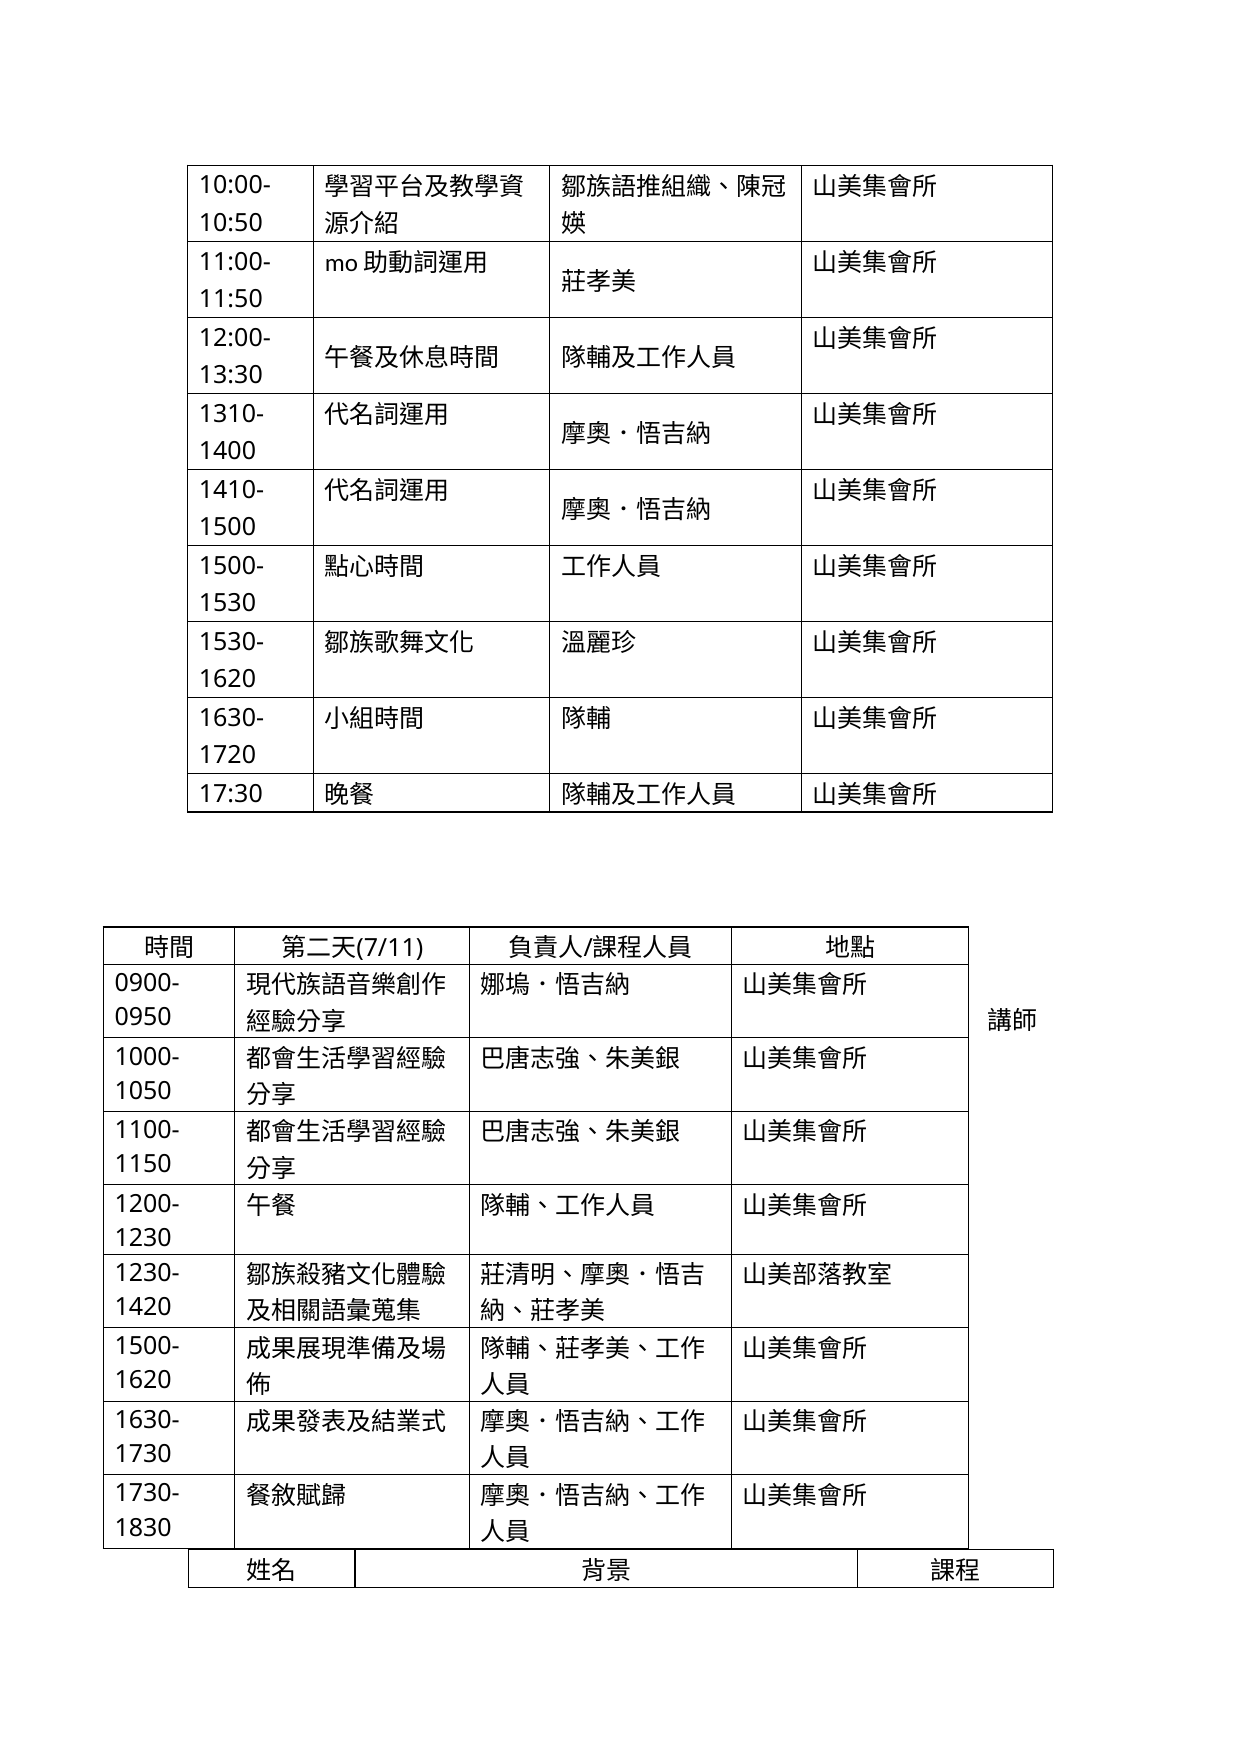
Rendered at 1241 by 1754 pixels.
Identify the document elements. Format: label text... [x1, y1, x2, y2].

table_cell 小組時間 [314, 698, 549, 773]
table_cell 現代族語音樂創作經驗分享 [235, 965, 469, 1037]
table_cell 山美集會所 [732, 1328, 968, 1401]
table_cell 山美集會所 [802, 166, 1052, 241]
table_cell 山美集會所 [802, 698, 1052, 773]
table_cell 鄒族歌舞文化 [314, 622, 549, 697]
table_cell 工作人員 [550, 546, 801, 621]
table_cell 山美集會所 [802, 622, 1052, 697]
table_header 姓名 [189, 1550, 354, 1587]
table_header 第二天(7/11) [235, 928, 469, 964]
table_cell mo 助動詞運用 [314, 242, 549, 317]
table_cell 晚餐 [314, 774, 549, 811]
table_cell 山美集會所 [802, 242, 1052, 317]
table_cell 摩奧．悟吉納、工作人員 [470, 1475, 731, 1548]
table_cell 代名詞運用 [314, 394, 549, 469]
table_cell 山美集會所 [732, 965, 968, 1037]
table_cell 0900-0950 [104, 965, 234, 1037]
table_cell 鄒族殺豬文化體驗及相關語彙蒐集 [235, 1255, 469, 1327]
table_header 課程 [858, 1550, 1053, 1587]
table_cell 1730-1830 [104, 1475, 234, 1548]
table_cell 隊輔、工作人員 [470, 1185, 731, 1253]
table_cell 巴唐志強、朱美銀 [470, 1038, 731, 1111]
table_cell 山美集會所 [732, 1475, 968, 1548]
table_cell 1100-1150 [104, 1112, 234, 1184]
table_cell 莊孝美 [550, 242, 801, 317]
table_cell 代名詞運用 [314, 470, 549, 545]
table_cell 點心時間 [314, 546, 549, 621]
table_cell 1630-1730 [104, 1402, 234, 1474]
table_cell 山美集會所 [802, 318, 1052, 393]
table_cell 1000-1050 [104, 1038, 234, 1111]
table_cell 溫麗珍 [550, 622, 801, 697]
table_cell 11:00- 11:50 [188, 242, 313, 317]
table_cell 午餐及休息時間 [314, 318, 549, 393]
text 講師 [969, 1000, 1053, 1037]
table_cell 隊輔、莊孝美、工作人員 [470, 1328, 731, 1401]
table_cell 17:30 [188, 774, 313, 811]
table_cell 巴唐志強、朱美銀 [470, 1112, 731, 1184]
table_cell 山美部落教室 [732, 1255, 968, 1327]
table_cell 都會生活學習經驗分享 [235, 1112, 469, 1184]
table_cell 山美集會所 [732, 1112, 968, 1184]
table_cell 成果發表及結業式 [235, 1402, 469, 1474]
table_cell 摩奧．悟吉納 [550, 394, 801, 469]
table_cell 午餐 [235, 1185, 469, 1253]
table_cell 山美集會所 [802, 774, 1052, 811]
table_cell 娜塢．悟吉納 [470, 965, 731, 1037]
table_cell 山美集會所 [732, 1038, 968, 1111]
table_header 地點 [732, 928, 968, 964]
table_cell 鄒族語推組織、陳冠媖 [550, 166, 801, 241]
table_cell 學習平台及教學資源介紹 [314, 166, 549, 241]
table_cell 摩奧．悟吉納 [550, 470, 801, 545]
table_header 背景 [356, 1550, 857, 1587]
table_cell 山美集會所 [732, 1402, 968, 1474]
table_cell 都會生活學習經驗分享 [235, 1038, 469, 1111]
table_cell 山美集會所 [802, 546, 1052, 621]
table_cell 山美集會所 [802, 394, 1052, 469]
table_cell 隊輔 [550, 698, 801, 773]
table_cell 1530-1620 [188, 622, 313, 697]
table_cell 1200-1230 [104, 1185, 234, 1253]
table_cell 12:00-13:30 [188, 318, 313, 393]
table_cell 1500-1530 [188, 546, 313, 621]
table_cell 1230-1420 [104, 1255, 234, 1327]
table_cell 1410-1500 [188, 470, 313, 545]
table_cell 莊清明、摩奧．悟吉納、莊孝美 [470, 1255, 731, 1327]
table_header 負責人/課程人員 [470, 928, 731, 964]
table_cell 隊輔及工作人員 [550, 318, 801, 393]
table_cell 餐敘賦歸 [235, 1475, 469, 1548]
table_cell 1500-1620 [104, 1328, 234, 1401]
table_cell 1310-1400 [188, 394, 313, 469]
table_cell 1630-1720 [188, 698, 313, 773]
table_cell 摩奧．悟吉納、工作人員 [470, 1402, 731, 1474]
table_cell 10:00-10:50 [188, 166, 313, 241]
table_cell 隊輔及工作人員 [550, 774, 801, 811]
table_cell 山美集會所 [802, 470, 1052, 545]
table_header 時間 [104, 928, 234, 964]
table_cell 成果展現準備及場佈 [235, 1328, 469, 1401]
table_cell 山美集會所 [732, 1185, 968, 1253]
